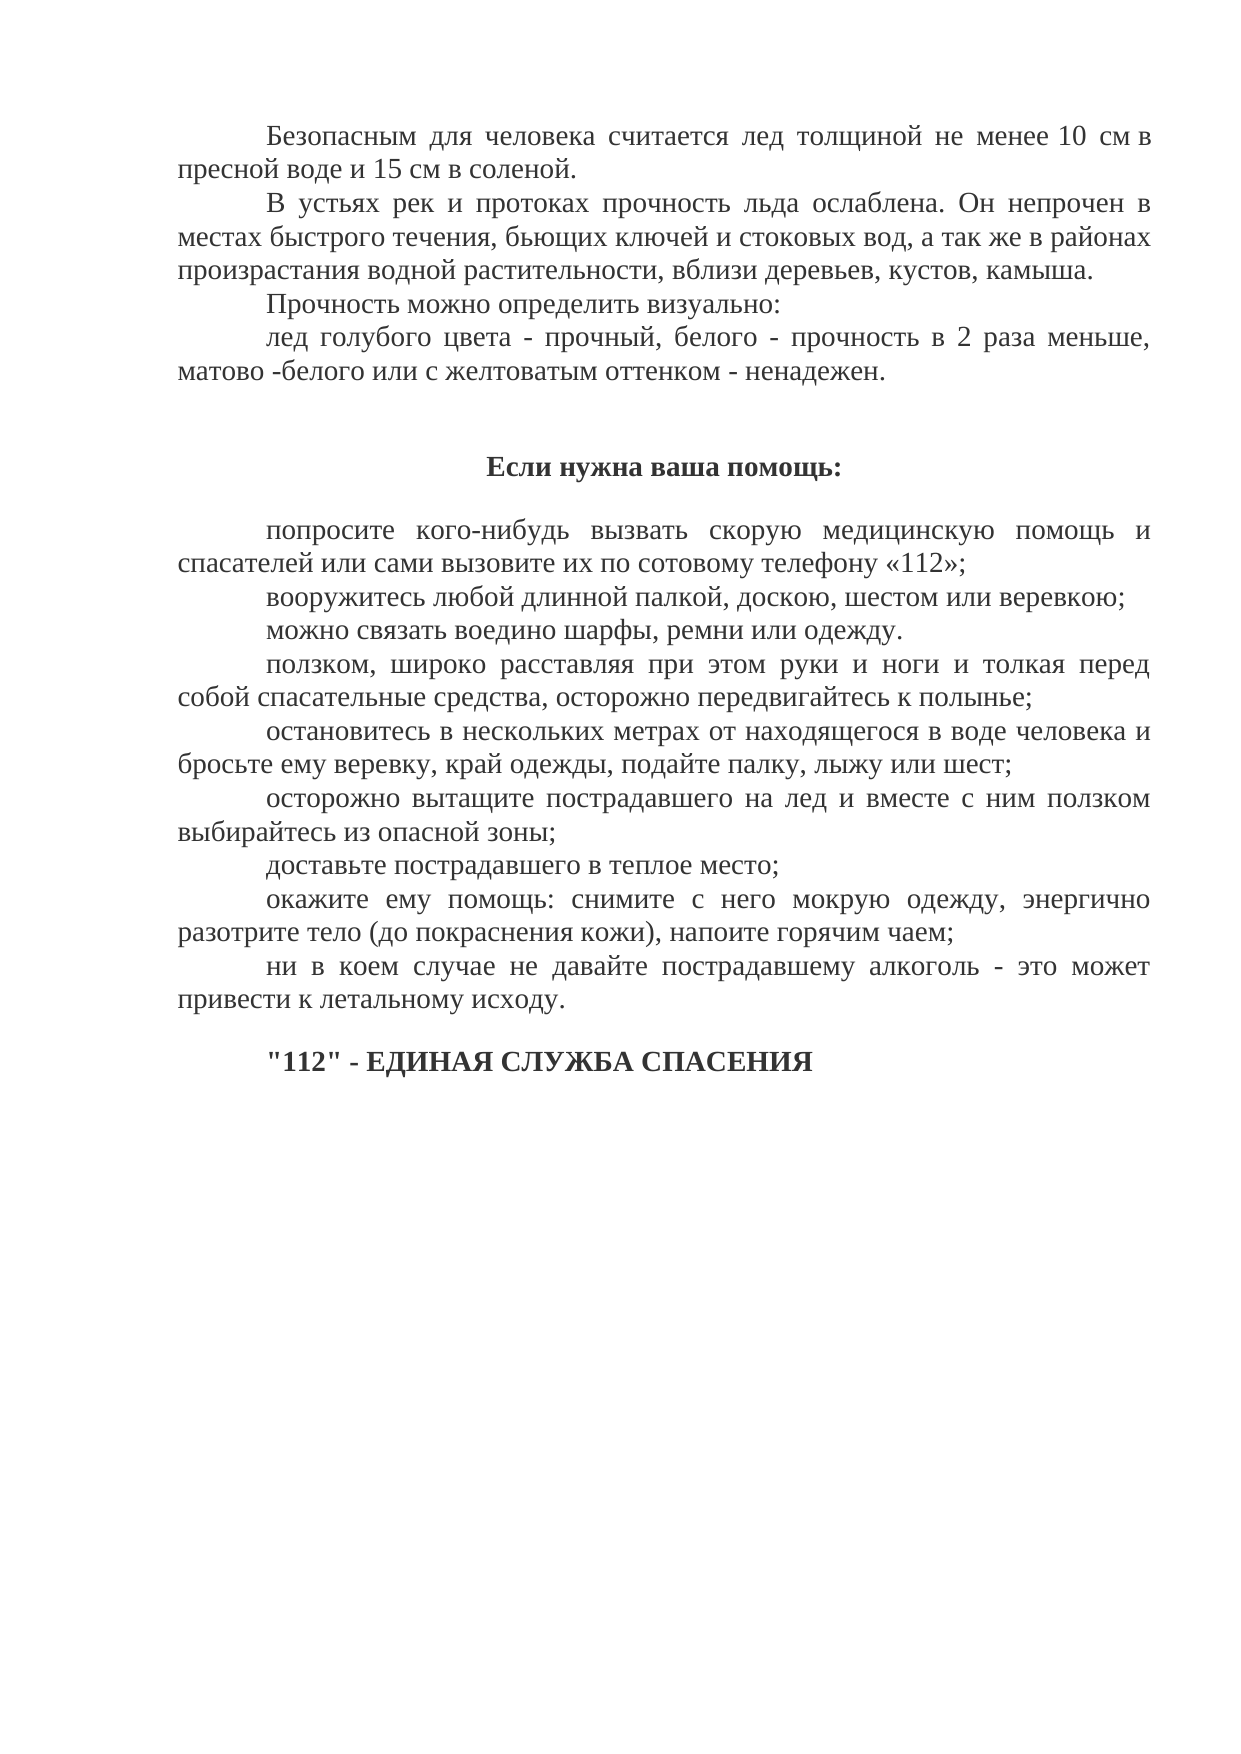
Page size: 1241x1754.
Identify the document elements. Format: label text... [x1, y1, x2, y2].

text можно связать воедино шарфы, ремни или одежду. [177, 612, 1152, 646]
text окажите ему помощь: снимите с него мокрую одежду, энергично разотрите тело (до покраснения кожи), напоите горячим чаем; [177, 881, 1152, 948]
text Прочность можно определить визуально: [177, 286, 1152, 319]
text остановитесь в нескольких метрах от находящегося в воде человека и бросьте ему веревку, край одежды, подайте палку, лыжу или шест; [177, 713, 1152, 780]
text Если нужна ваша помощь: [177, 449, 1152, 483]
text вооружитесь любой длинной палкой, доскою, шестом или веревкою; [177, 579, 1152, 612]
text Безопасным для человека считается лед толщиной не менее 10 см в пресной воде и 15 см в соленой. [177, 118, 1152, 185]
text лед голубого цвета - прочный, белого - прочность в 2 раза меньше, матово -белого или с желтоватым оттенком - ненадежен. [177, 319, 1152, 386]
text "112" - ЕДИНАЯ СЛУЖБА СПАСЕНИЯ [177, 1044, 1152, 1078]
text ползком, широко расставляя при этом руки и ноги и толкая перед собой спасательные средства, осторожно передвигайтесь к полынье; [177, 646, 1152, 713]
text В устьях рек и протоках прочность льда ослаблена. Он непрочен в местах быстрого течения, бьющих ключей и стоковых вод, а так же в районах произрастания водной растительности, вблизи деревьев, кустов, камыша. [177, 185, 1152, 286]
text попросите кого-нибудь вызвать скорую медицинскую помощь и спасателей или сами вызовите их по сотовому телефону «112»; [177, 512, 1152, 579]
text ни в коем случае не давайте пострадавшему алкоголь - это может привести к летальному исходу. [177, 948, 1152, 1015]
text осторожно вытащите пострадавшего на лед и вместе с ним ползком выбирайтесь из опасной зоны; [177, 780, 1152, 847]
text доставьте пострадавшего в теплое место; [177, 847, 1152, 881]
